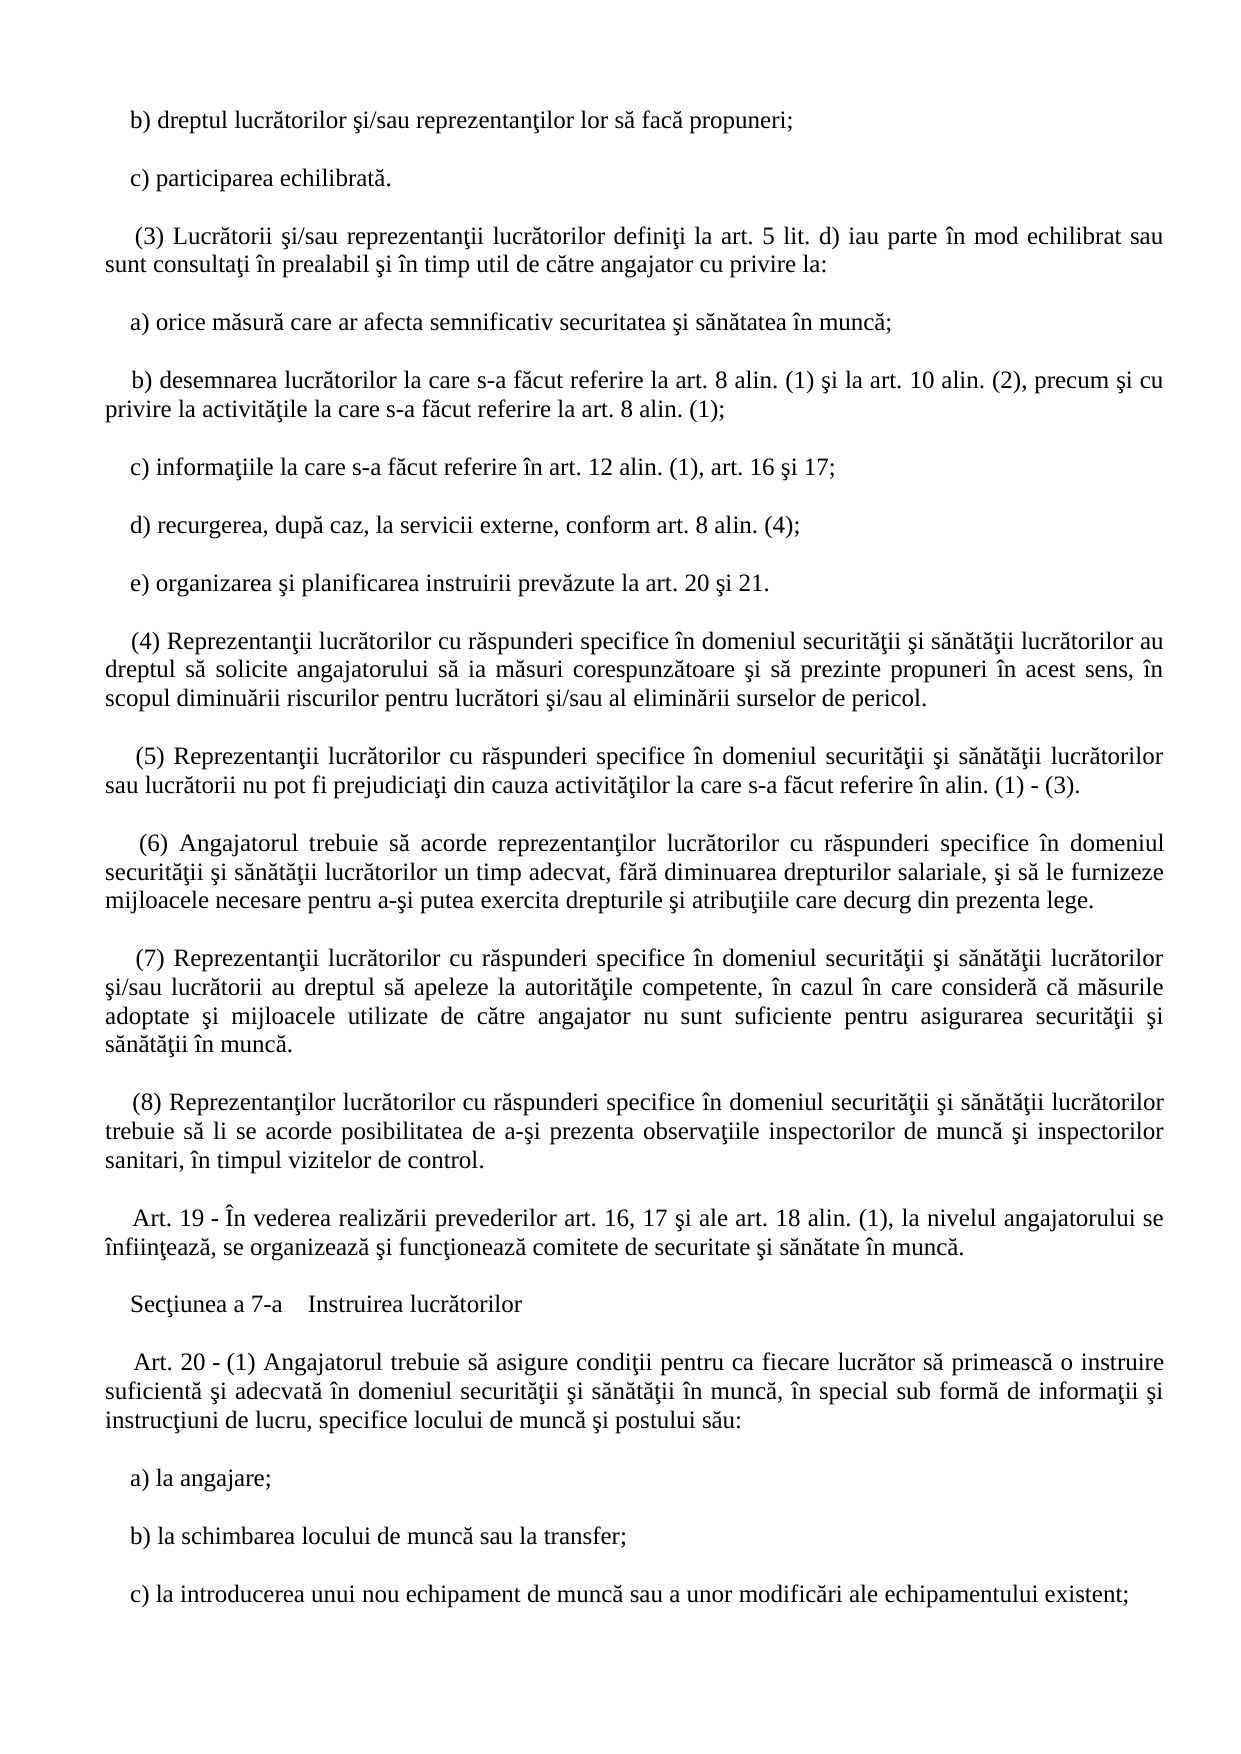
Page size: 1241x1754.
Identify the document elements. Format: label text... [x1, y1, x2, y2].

text (7) Reprezentanţii lucrătorilor cu răspunderi specifice în domeniul securităţii şi sănătăţii lucrătorilor şi/sau lucrătorii au dreptul să apeleze la autorităţile competente, în cazul în care consideră că măsurile adoptate şi mijloacele utilizate de către angajator nu sunt suficiente pentru asigurarea securităţii şi sănătăţii în muncă. [105, 943, 1165, 1058]
text c) informaţiile la care s-a făcut referire în art. 12 alin. (1), art. 16 şi 17; [105, 452, 1165, 481]
text Art. 19 - În vederea realizării prevederilor art. 16, 17 şi ale art. 18 alin. (1), la nivelul angajatorului se înfiinţează, se organizează şi funcţionează comitete de securitate şi sănătate în muncă. [105, 1203, 1165, 1260]
text b) dreptul lucrătorilor şi/sau reprezentanţilor lor să facă propuneri; [105, 105, 1165, 134]
text Art. 20 - (1) Angajatorul trebuie să asigure condiţii pentru ca fiecare lucrător să primească o instruire suficientă şi adecvată în domeniul securităţii şi sănătăţii în muncă, în special sub formă de informaţii şi instrucţiuni de lucru, specifice locului de muncă şi postului său: [105, 1347, 1165, 1434]
text (8) Reprezentanţilor lucrătorilor cu răspunderi specifice în domeniul securităţii şi sănătăţii lucrătorilor trebuie să li se acorde posibilitatea de a-şi prezenta observaţiile inspectorilor de muncă şi inspectorilor sanitari, în timpul vizitelor de control. [105, 1087, 1165, 1174]
text d) recurgerea, după caz, la servicii externe, conform art. 8 alin. (4); [105, 510, 1165, 539]
text b) desemnarea lucrătorilor la care s-a făcut referire la art. 8 alin. (1) şi la art. 10 alin. (2), precum şi cu privire la activităţile la care s-a făcut referire la art. 8 alin. (1); [105, 365, 1165, 423]
text a) la angajare; [105, 1463, 1165, 1492]
text Secţiunea a 7-a Instruirea lucrătorilor [105, 1289, 1165, 1318]
text (5) Reprezentanţii lucrătorilor cu răspunderi specifice în domeniul securităţii şi sănătăţii lucrătorilor sau lucrătorii nu pot fi prejudiciaţi din cauza activităţilor la care s-a făcut referire în alin. (1) - (3). [105, 741, 1165, 799]
text c) participarea echilibrată. [105, 163, 1165, 192]
text a) orice măsură care ar afecta semnificativ securitatea şi sănătatea în muncă; [105, 307, 1165, 336]
text b) la schimbarea locului de muncă sau la transfer; [105, 1521, 1165, 1549]
text (4) Reprezentanţii lucrătorilor cu răspunderi specifice în domeniul securităţii şi sănătăţii lucrătorilor au dreptul să solicite angajatorului să ia măsuri corespunzătoare şi să prezinte propuneri în acest sens, în scopul diminuării riscurilor pentru lucrători şi/sau al eliminării surselor de pericol. [105, 626, 1165, 712]
text (6) Angajatorul trebuie să acorde reprezentanţilor lucrătorilor cu răspunderi specifice în domeniul securităţii şi sănătăţii lucrătorilor un timp adecvat, fără diminuarea drepturilor salariale, şi să le furnizeze mijloacele necesare pentru a-şi putea exercita drepturile şi atribuţiile care decurg din prezenta lege. [105, 828, 1165, 914]
text (3) Lucrătorii şi/sau reprezentanţii lucrătorilor definiţi la art. 5 lit. d) iau parte în mod echilibrat sau sunt consultaţi în prealabil şi în timp util de către angajator cu privire la: [105, 221, 1165, 278]
text e) organizarea şi planificarea instruirii prevăzute la art. 20 şi 21. [105, 568, 1165, 597]
text c) la introducerea unui nou echipament de muncă sau a unor modificări ale echipamentului existent; [105, 1579, 1165, 1607]
